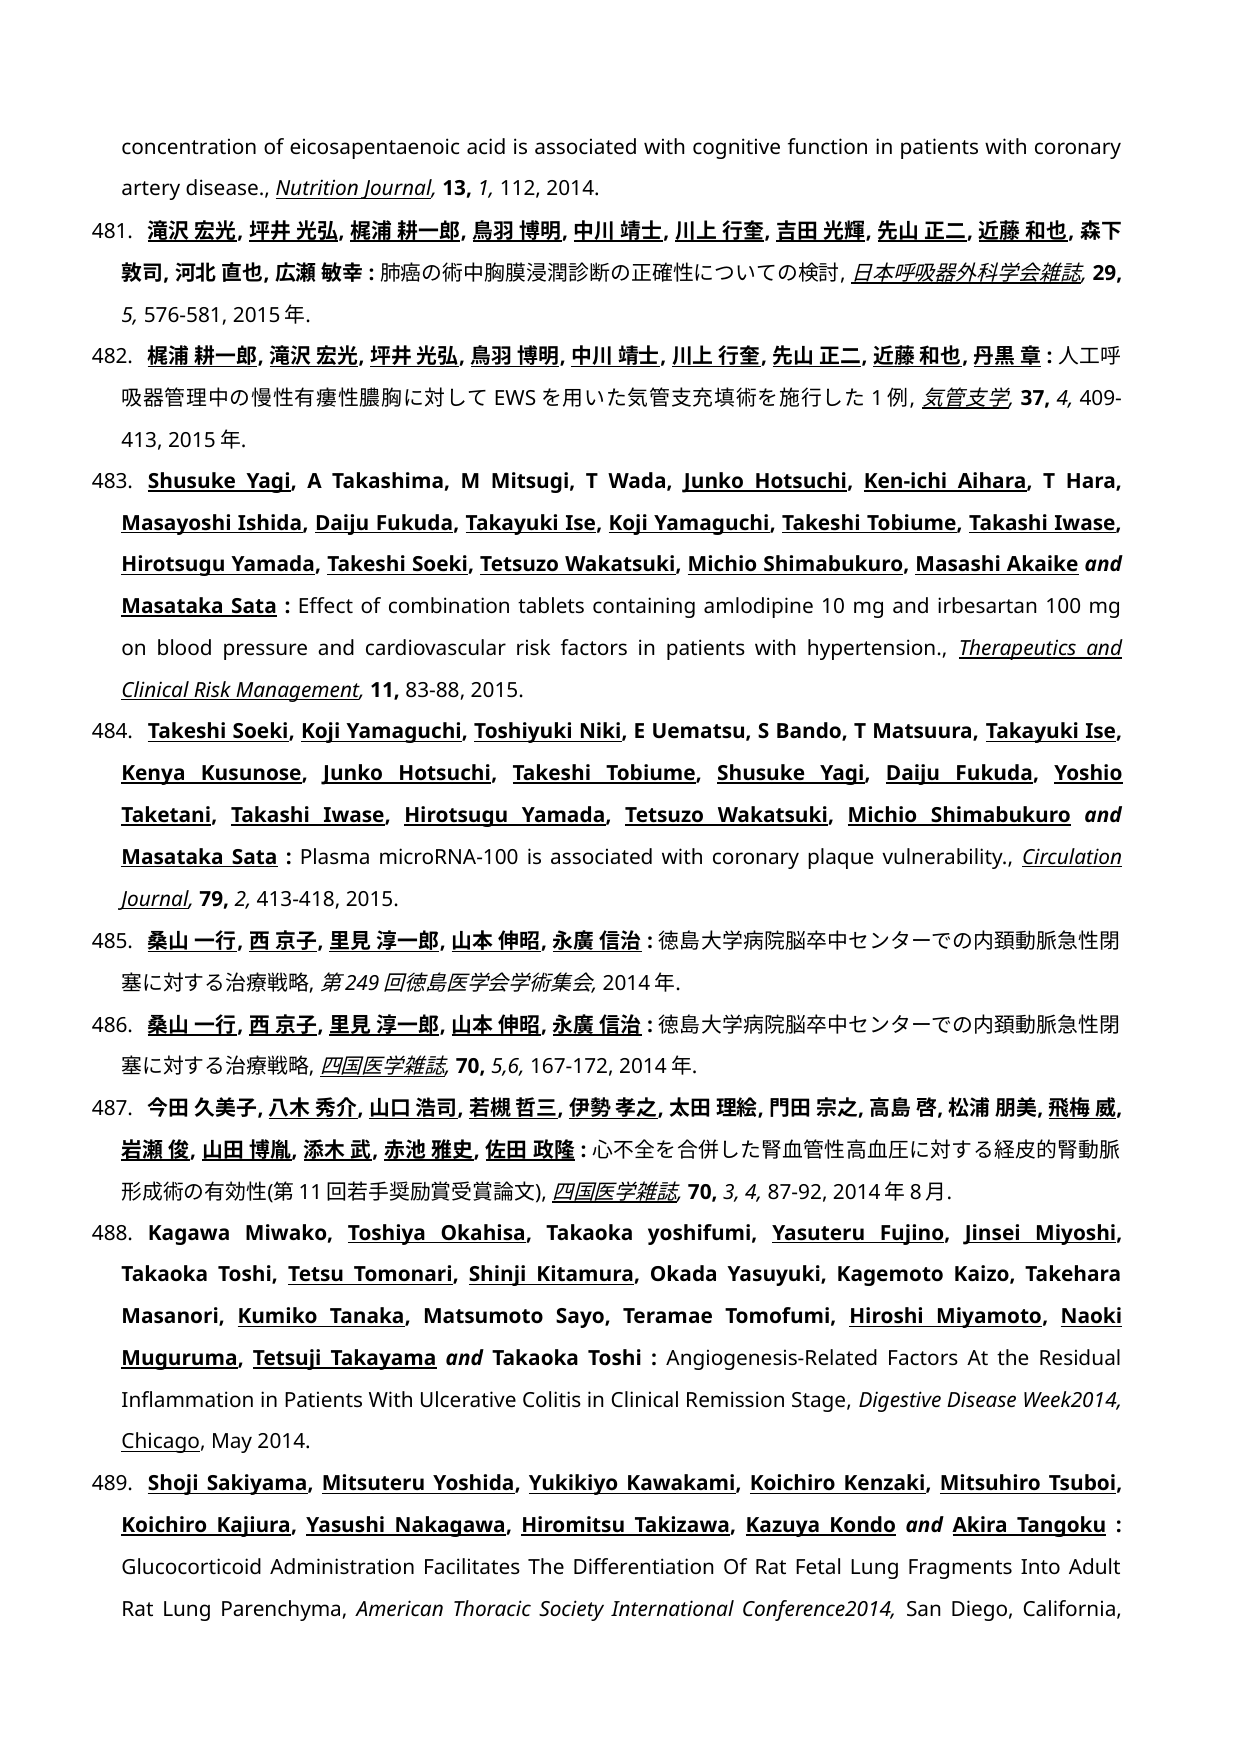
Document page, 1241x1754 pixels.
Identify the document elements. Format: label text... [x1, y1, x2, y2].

list 桑山 一行, 西 京子, 里見 淳一郎, 山本 伸昭, 永廣 信治 : 徳島大学病院脳卒中センターでの内頚動脈急性閉塞に対する治療戦略, 第249回徳島医学会学術集会, 2014年. [92, 919, 1122, 1002]
list 滝沢 宏光, 坪井 光弘, 梶浦 耕一郎, 鳥羽 博明, 中川 靖士, 川上 行奎, 吉田 光輝, 先山 正二, 近藤 和也, 森下 敦司, 河北 直也, 広瀬 敏幸 : 肺癌の術中胸膜浸潤診断の正確性についての検討, 日本呼吸器外科学会雑誌, 29, 5, 576-581, 2015年. [92, 209, 1122, 334]
list 今田 久美子, 八木 秀介, 山口 浩司, 若槻 哲三, 伊勢 孝之, 太田 理絵, 門田 宗之, 高島 啓, 松浦 朋美, 飛梅 威, 岩瀬 俊, 山田 博胤, 添木 武, 赤池 雅史, 佐田 政隆 : 心不全を合併した腎血管性高血圧に対する経皮的腎動脈形成術の有効性(第11回若手奨励賞受賞論文), 四国医学雑誌, 70, 3, 4, 87-92, 2014年8月. [92, 1086, 1122, 1211]
list Takeshi Soeki, Koji Yamaguchi, Toshiyuki Niki, E Uematsu, S Bando, T Matsuura, Takayuki Ise, Kenya Kusunose, Junko Hotsuchi, Takeshi Tobiume, Shusuke Yagi, Daiju Fukuda, Yoshio Taketani, Takashi Iwase, Hirotsugu Yamada, Tetsuzo Wakatsuki, Michio Shimabukuro and Masataka Sata : Plasma microRNA-100 is associated with coronary plaque vulnerability., Circulation Journal, 79, 2, 413-418, 2015. [92, 710, 1122, 919]
list Kagawa Miwako, Toshiya Okahisa, Takaoka yoshifumi, Yasuteru Fujino, Jinsei Miyoshi, Takaoka Toshi, Tetsu Tomonari, Shinji Kitamura, Okada Yasuyuki, Kagemoto Kaizo, Takehara Masanori, Kumiko Tanaka, Matsumoto Sayo, Teramae Tomofumi, Hiroshi Miyamoto, Naoki Muguruma, Tetsuji Takayama and Takaoka Toshi : Angiogenesis-Related Factors At the Residual Inflammation in Patients With Ulcerative Colitis in Clinical Remission Stage, Digestive Disease Week2014, Chicago, May 2014. [92, 1211, 1122, 1462]
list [92, 125, 1122, 209]
list Shusuke Yagi, A Takashima, M Mitsugi, T Wada, Junko Hotsuchi, Ken-ichi Aihara, T Hara, Masayoshi Ishida, Daiju Fukuda, Takayuki Ise, Koji Yamaguchi, Takeshi Tobiume, Takashi Iwase, Hirotsugu Yamada, Takeshi Soeki, Tetsuzo Wakatsuki, Michio Shimabukuro, Masashi Akaike and Masataka Sata : Effect of combination tablets containing amlodipine 10 mg and irbesartan 100 mg on blood pressure and cardiovascular risk factors in patients with hypertension., Therapeutics and Clinical Risk Management, 11, 83-88, 2015. [92, 459, 1122, 710]
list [92, 1462, 1122, 1629]
list 桑山 一行, 西 京子, 里見 淳一郎, 山本 伸昭, 永廣 信治 : 徳島大学病院脳卒中センターでの内頚動脈急性閉塞に対する治療戦略, 四国医学雑誌, 70, 5,6, 167-172, 2014年. [92, 1002, 1122, 1086]
list 梶浦 耕一郎, 滝沢 宏光, 坪井 光弘, 鳥羽 博明, 中川 靖士, 川上 行奎, 先山 正二, 近藤 和也, 丹黒 章 : 人工呼吸器管理中の慢性有瘻性膿胸に対してEWSを用いた気管支充填術を施行した1例, 気管支学, 37, 4, 409-413, 2015年. [92, 334, 1122, 459]
